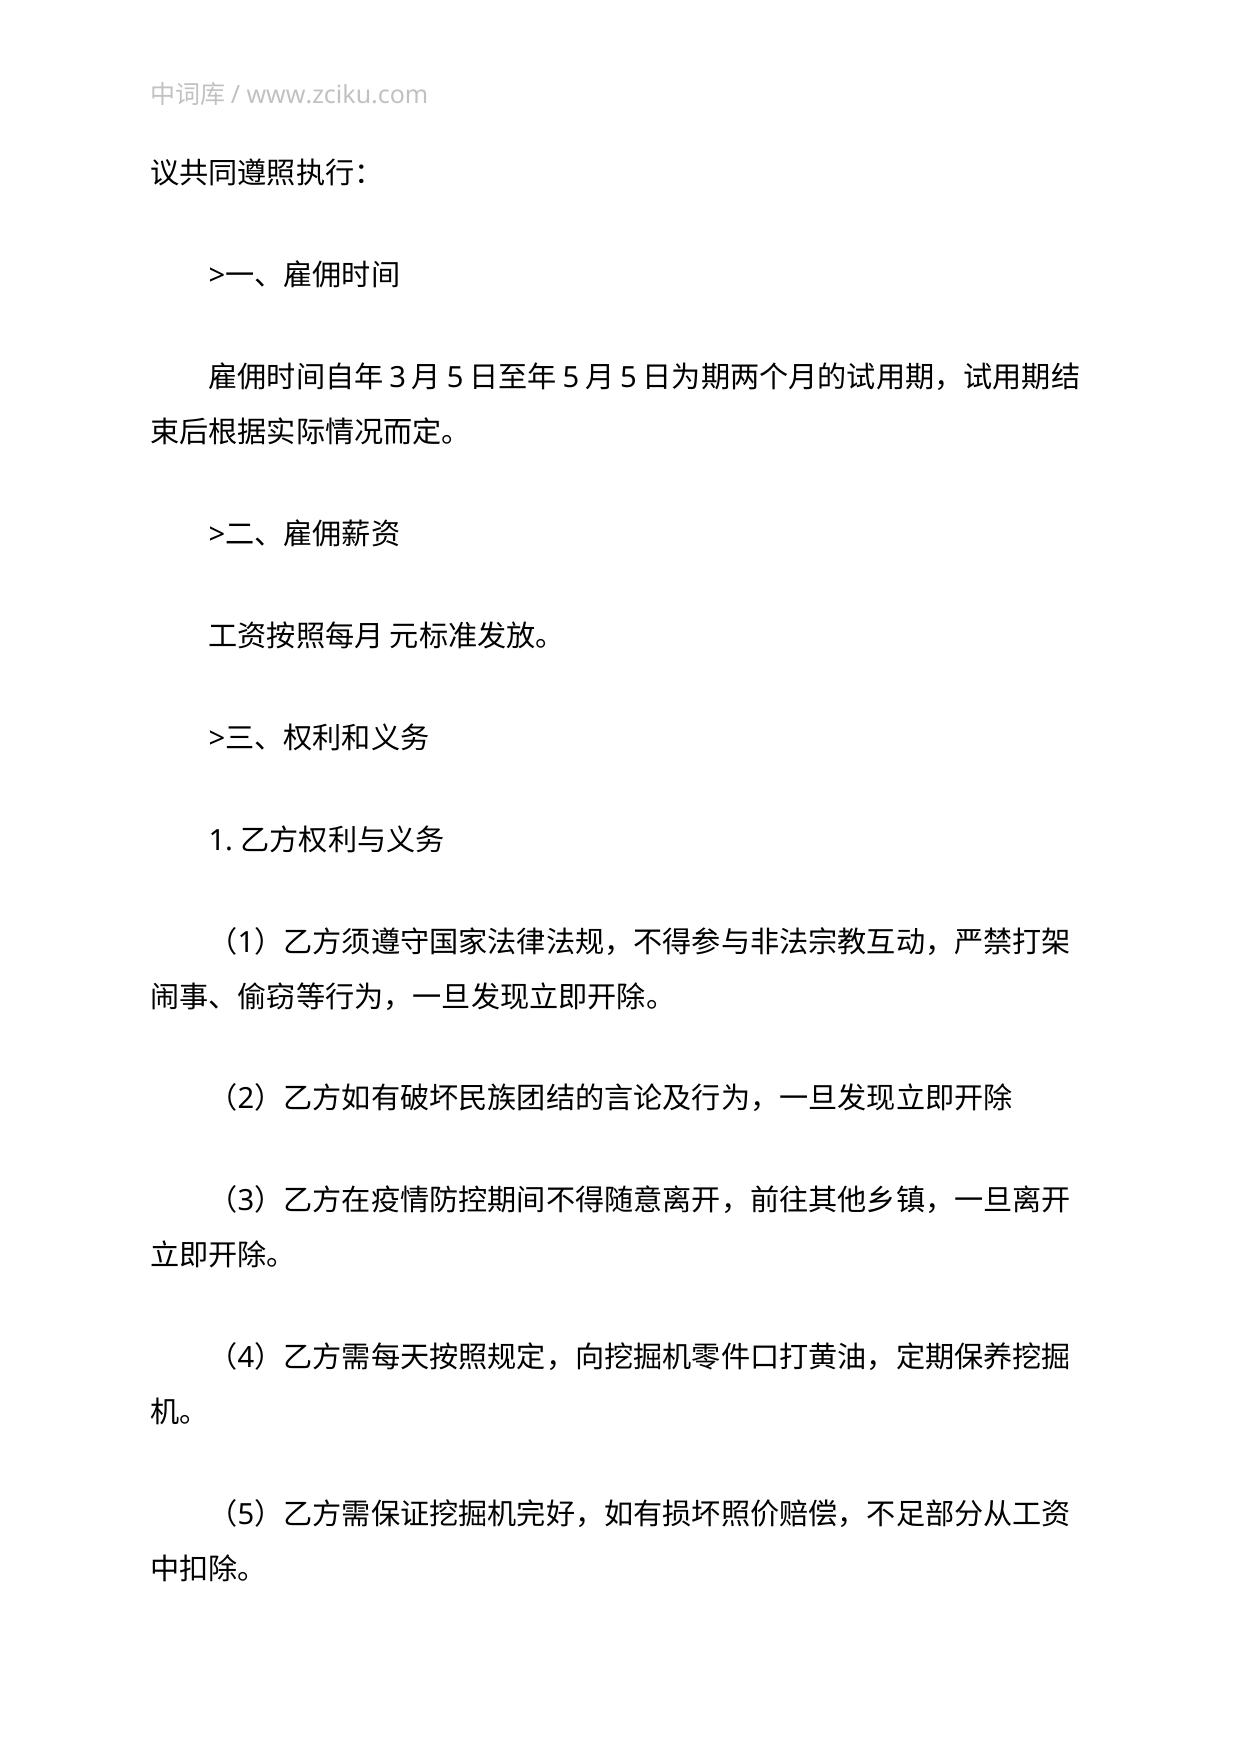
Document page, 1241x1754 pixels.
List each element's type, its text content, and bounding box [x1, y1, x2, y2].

text （2）乙方如有破坏民族团结的言论及行为，一旦发现立即开除 [150, 1075, 1090, 1117]
text >二、雇佣薪资 [150, 511, 1090, 553]
text 工资按照每月 元标准发放。 [150, 612, 1090, 655]
text 雇佣时间自年3月5日至年5月5日为期两个月的试用期，试用期结束后根据实际情况而定。 [150, 354, 1090, 451]
text 1. 乙方权利与义务 [150, 816, 1090, 859]
text （1）乙方须遵守国家法律法规，不得参与非法宗教互动，严禁打架闹事、偷窃等行为，一旦发现立即开除。 [150, 918, 1090, 1016]
text >三、权利和义务 [150, 714, 1090, 757]
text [150, 150, 1090, 192]
text >一、雇佣时间 [150, 252, 1090, 294]
text （4）乙方需每天按照规定，向挖掘机零件口打黄油，定期保养挖掘机。 [150, 1334, 1090, 1431]
text （3）乙方在疫情防控期间不得随意离开，前往其他乡镇，一旦离开立即开除。 [150, 1177, 1090, 1274]
text （5）乙方需保证挖掘机完好，如有损坏照价赔偿，不足部分从工资中扣除。 [150, 1491, 1090, 1588]
